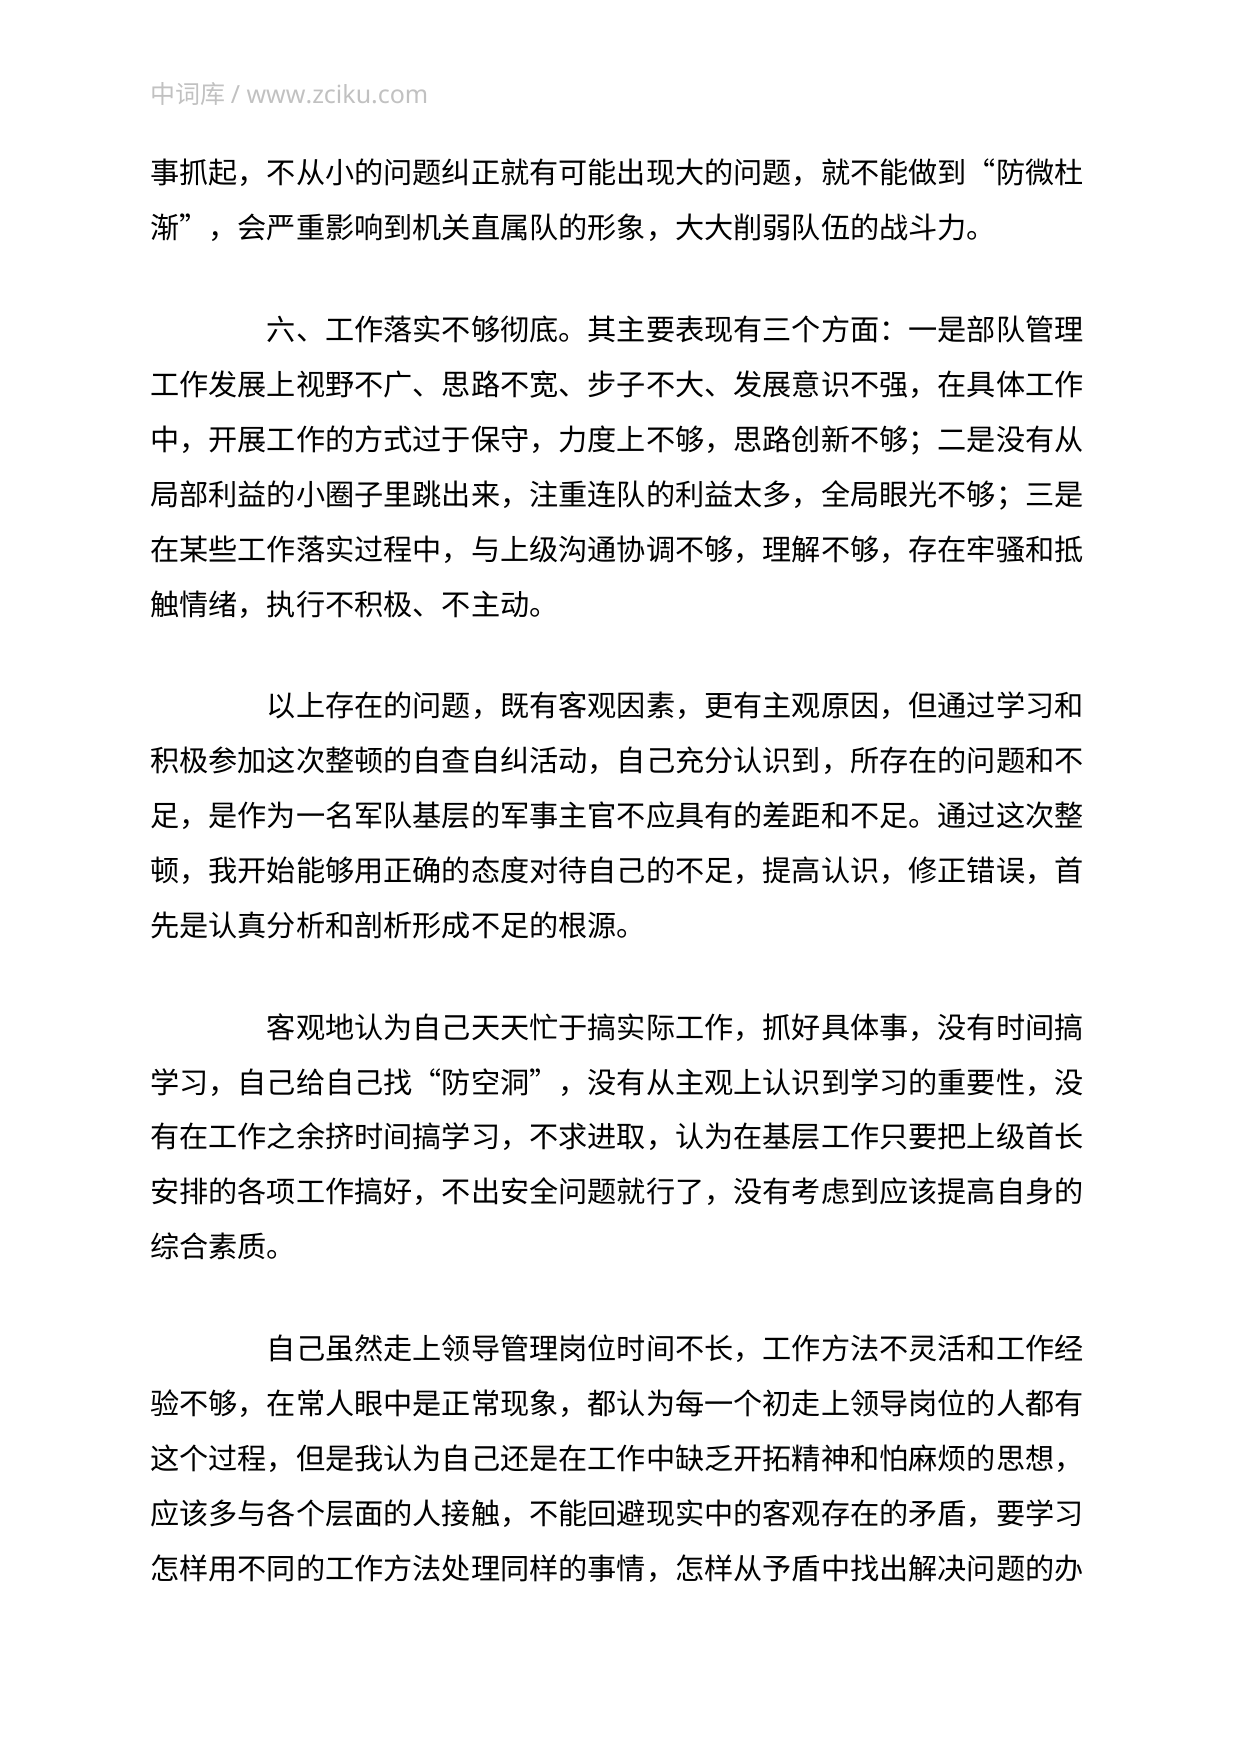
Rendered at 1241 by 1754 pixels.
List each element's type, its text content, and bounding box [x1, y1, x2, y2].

text 六、工作落实不够彻底。其主要表现有三个方面：一是部队管理工作发展上视野不广、思路不宽、步子不大、发展意识不强，在具体工作中，开展工作的方式过于保守，力度上不够，思路创新不够；二是没有从局部利益的小圈子里跳出来，注重连队的利益太多，全局眼光不够；三是在某些工作落实过程中，与上级沟通协调不够，理解不够，存在牢骚和抵触情绪，执行不积极、不主动。 [150, 307, 1090, 623]
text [150, 150, 1090, 247]
text 以上存在的问题，既有客观因素，更有主观原因，但通过学习和积极参加这次整顿的自查自纠活动，自己充分认识到，所存在的问题和不足，是作为一名军队基层的军事主官不应具有的差距和不足。通过这次整顿，我开始能够用正确的态度对待自己的不足，提高认识，修正错误，首先是认真分析和剖析形成不足的根源。 [150, 683, 1090, 945]
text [150, 1326, 1090, 1587]
text 客观地认为自己天天忙于搞实际工作，抓好具体事，没有时间搞学习，自己给自己找“防空洞”，没有从主观上认识到学习的重要性，没有在工作之余挤时间搞学习，不求进取，认为在基层工作只要把上级首长安排的各项工作搞好，不出安全问题就行了，没有考虑到应该提高自身的综合素质。 [150, 1004, 1090, 1266]
